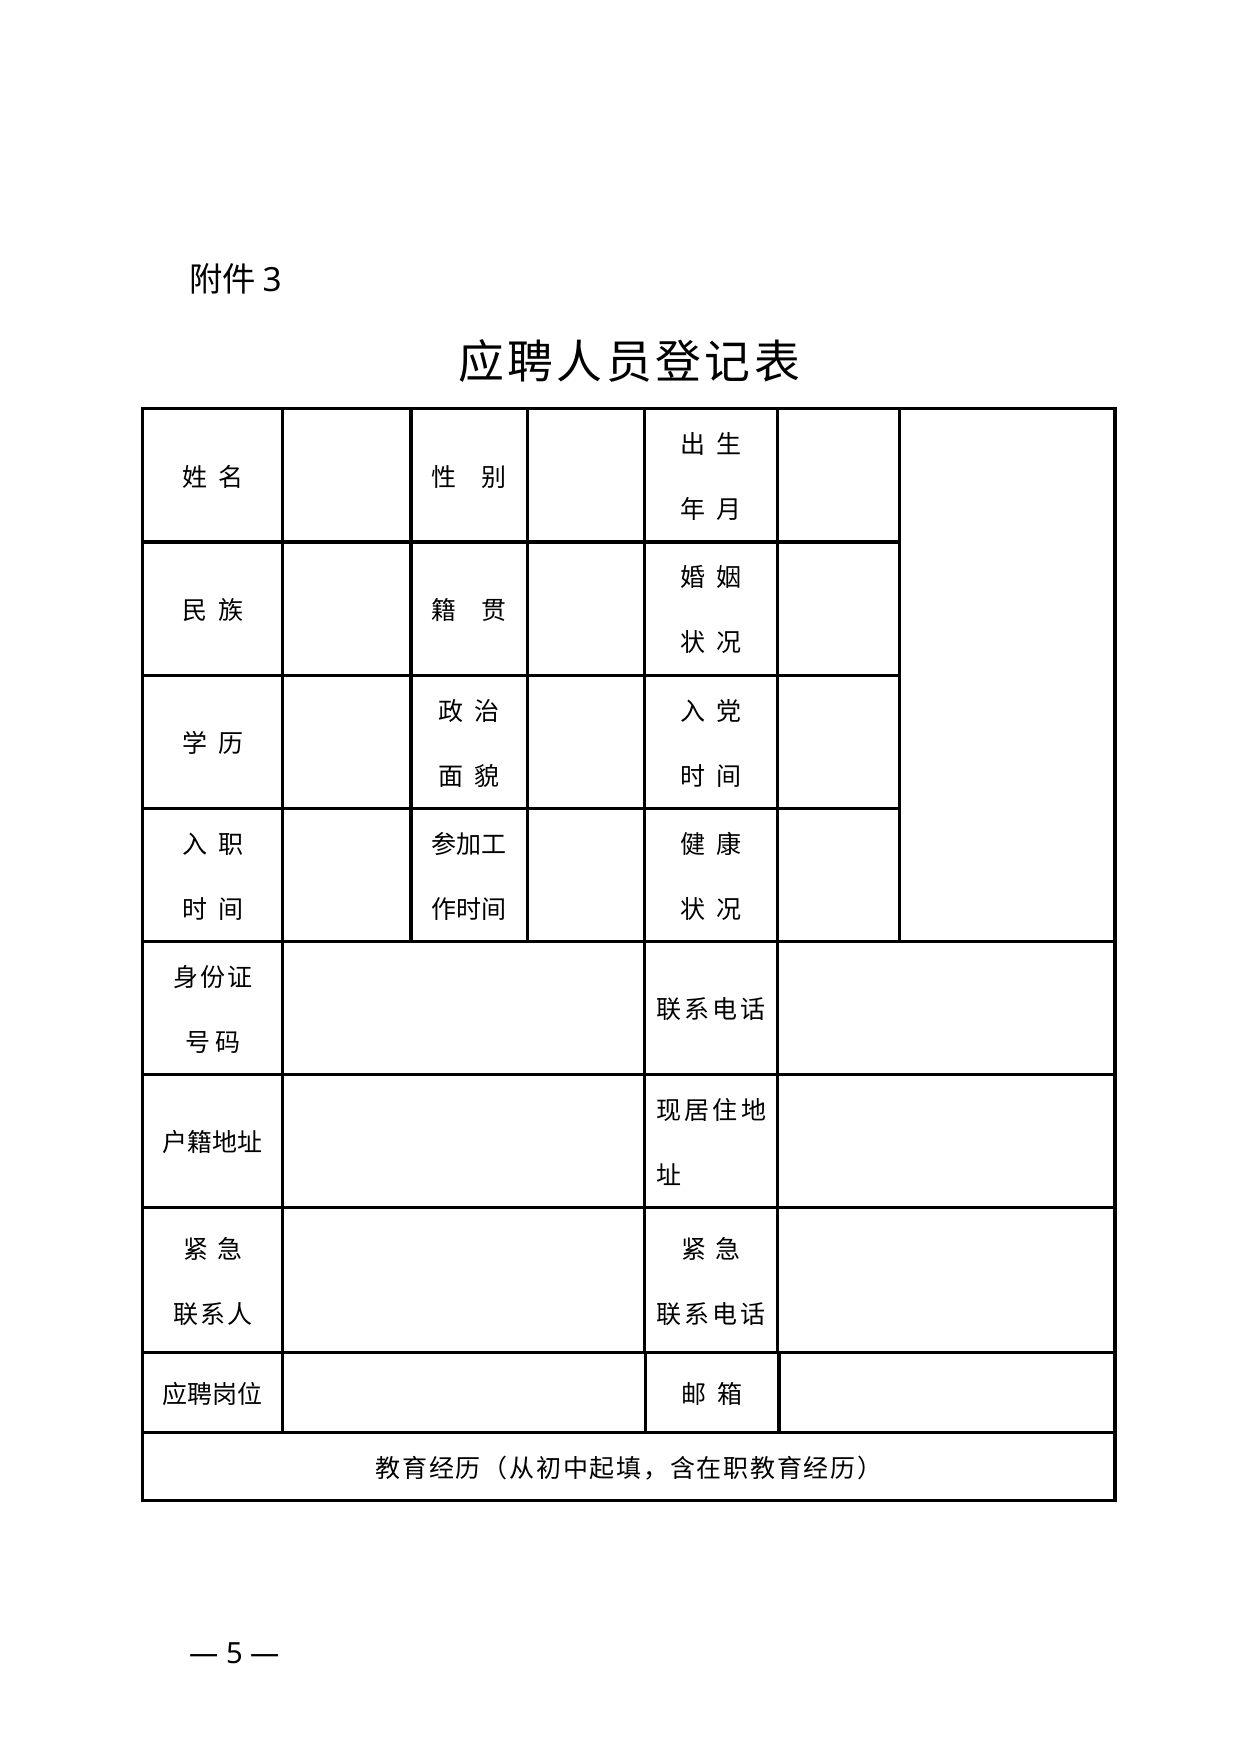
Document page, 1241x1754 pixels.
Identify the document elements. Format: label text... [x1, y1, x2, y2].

table_cell [779, 1076, 1113, 1206]
table_cell 身份证 号 码 [144, 943, 281, 1073]
table_cell 政 治 面 貌 [413, 677, 526, 807]
table_cell 教育经历（从初中起填，含在职教育经历） [144, 1434, 1113, 1499]
table_cell [779, 677, 898, 807]
table_cell [779, 943, 1113, 1073]
table_cell [529, 810, 643, 940]
table_cell [781, 1354, 1113, 1431]
table_cell [779, 810, 898, 940]
table_cell 联系电话 [646, 943, 776, 1073]
table_cell 民 族 [144, 544, 281, 673]
table_cell 入 职 时 间 [144, 810, 281, 940]
table_cell [779, 544, 898, 673]
table_cell 健 康 状 况 [646, 810, 776, 940]
table_cell [529, 544, 643, 673]
table_cell 籍 贯 [413, 544, 526, 673]
table_cell [284, 1076, 643, 1206]
table_cell 参加工 作时间 [413, 810, 526, 940]
table_cell [284, 1209, 643, 1351]
table_cell 紧 急 联系电话 [646, 1209, 776, 1351]
table_header 出 生 年 月 [646, 410, 776, 540]
text 附件3 [189, 245, 1069, 310]
table_cell 现居住地址 [646, 1076, 776, 1206]
table_cell [284, 810, 409, 940]
table_cell 邮 箱 [647, 1354, 777, 1431]
table_cell [284, 677, 409, 807]
table_header [284, 410, 409, 540]
table_header [529, 410, 643, 540]
text 应聘人员登记表 [189, 310, 1069, 407]
table_cell 应聘岗位 [144, 1354, 281, 1431]
table_cell [284, 1354, 644, 1431]
table_header 性 别 [413, 410, 526, 540]
table_cell [284, 943, 643, 1073]
table_header 姓 名 [144, 410, 281, 540]
table_cell [779, 1209, 1113, 1351]
table_cell 户籍地址 [144, 1076, 281, 1206]
table_cell 入 党 时 间 [646, 677, 776, 807]
table_cell 紧 急 联系人 [144, 1209, 281, 1351]
table_header [779, 410, 898, 540]
table_cell [529, 677, 643, 807]
table_cell 婚 姻 状 况 [646, 544, 776, 673]
table_cell 学 历 [144, 677, 281, 807]
table_header [901, 410, 1113, 940]
table_cell [284, 544, 409, 673]
